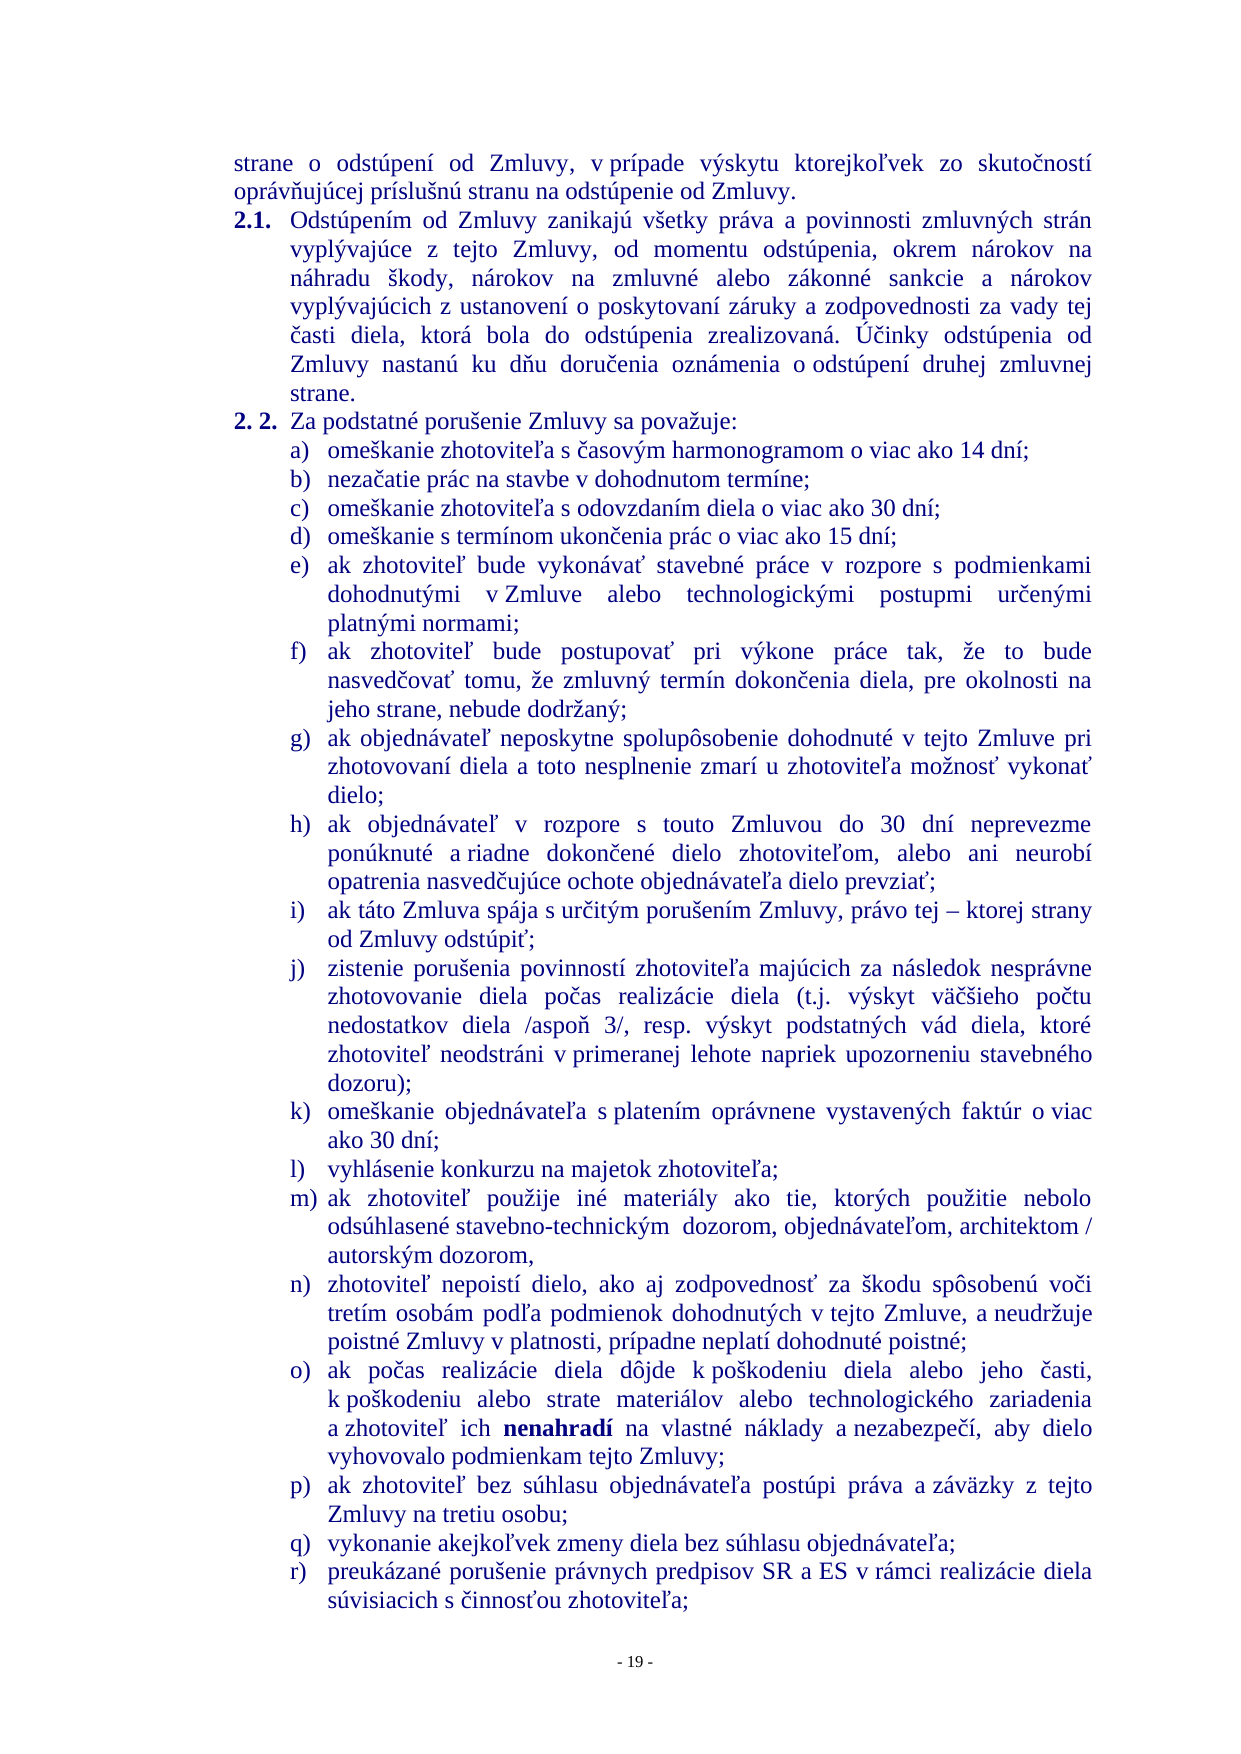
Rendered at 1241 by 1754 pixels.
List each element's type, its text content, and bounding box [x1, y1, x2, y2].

list ak počas realizácie diela dôjde k poškodeniu diela alebo jeho časti, k poškodeniu alebo strate materiálov alebo technologického zariadenia a zhotoviteľ ich nenahradí na vlastné náklady a nezabezpečí, aby dielo vyhovovalo podmienkam tejto Zmluvy; [290, 1355, 1092, 1470]
list ak zhotoviteľ bez súhlasu objednávateľa postúpi práva a záväzky z tejto Zmluvy na tretiu osobu; [290, 1470, 1092, 1528]
text 2. 2. Za podstatné porušenie Zmluvy sa považuje: [233, 406, 1092, 435]
list ak objednávateľ neposkytne spolupôsobenie dohodnuté v tejto Zmluve pri zhotovovaní diela a toto nesplnenie zmarí u zhotoviteľa možnosť vykonať dielo; [290, 723, 1092, 809]
list omeškanie s termínom ukončenia prác o viac ako 15 dní; [290, 521, 1092, 550]
list ak zhotoviteľ bude postupovať pri výkone práce tak, že to bude nasvedčovať tomu, že zmluvný termín dokončenia diela, pre okolnosti na jeho strane, nebude dodržaný; [290, 636, 1092, 723]
list preukázané porušenie právnych predpisov SR a ES v rámci realizácie diela súvisiacich s činnosťou zhotoviteľa; [290, 1556, 1092, 1614]
list zhotoviteľ nepoistí dielo, ako aj zodpovednosť za škodu spôsobenú voči tretím osobám podľa podmienok dohodnutých v tejto Zmluve, a neudržuje poistné Zmluvy v platnosti, prípadne neplatí dohodnuté poistné; [290, 1269, 1092, 1355]
list ak táto Zmluva spája s určitým porušením Zmluvy, právo tej – ktorej strany od Zmluvy odstúpiť; [290, 895, 1092, 953]
list nezačatie prác na stavbe v dohodnutom termíne; [290, 464, 1092, 493]
list vykonanie akejkoľvek zmeny diela bez súhlasu objednávateľa; [290, 1528, 1092, 1556]
list ak zhotoviteľ použije iné materiály ako tie, ktorých použitie nebolo odsúhlasené stavebno-technickým dozorom, objednávateľom, architektom / autorským dozorom, [290, 1183, 1092, 1269]
list omeškanie zhotoviteľa s časovým harmonogramom o viac ako 14 dní; [290, 435, 1092, 464]
list ak zhotoviteľ bude vykonávať stavebné práce v rozpore s podmienkami dohodnutými v Zmluve alebo technologickými postupmi určenými platnými normami; [290, 550, 1092, 636]
list omeškanie zhotoviteľa s odovzdaním diela o viac ako 30 dní; [290, 493, 1092, 521]
list vyhlásenie konkurzu na majetok zhotoviteľa; [290, 1154, 1092, 1183]
list ak objednávateľ v rozpore s touto Zmluvou do 30 dní neprevezme ponúknuté a riadne dokončené dielo zhotoviteľom, alebo ani neurobí opatrenia nasvedčujúce ochote objednávateľa dielo prevziať; [290, 809, 1092, 895]
text 2.1. Odstúpením od Zmluvy zanikajú všetky práva a povinnosti zmluvných strán vyplývajúce z tejto Zmluvy, od momentu odstúpenia, okrem nárokov na náhradu škody, nárokov na zmluvné alebo zákonné sankcie a nárokov vyplývajúcich z ustanovení o poskytovaní záruky a zodpovednosti za vady tej časti diela, ktorá bola do odstúpenia zrealizovaná. Účinky odstúpenia od Zmluvy nastanú ku dňu doručenia oznámenia o odstúpení druhej zmluvnej strane. [233, 205, 1092, 406]
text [177, 148, 1092, 205]
list zistenie porušenia povinností zhotoviteľa majúcich za následok nesprávne zhotovovanie diela počas realizácie diela (t.j. výskyt väčšieho počtu nedostatkov diela /aspoň 3/, resp. výskyt podstatných vád diela, ktoré zhotoviteľ neodstráni v primeranej lehote napriek upozorneniu stavebného dozoru); [290, 953, 1092, 1096]
list omeškanie objednávateľa s platením oprávnene vystavených faktúr o viac ako 30 dní; [290, 1096, 1092, 1154]
